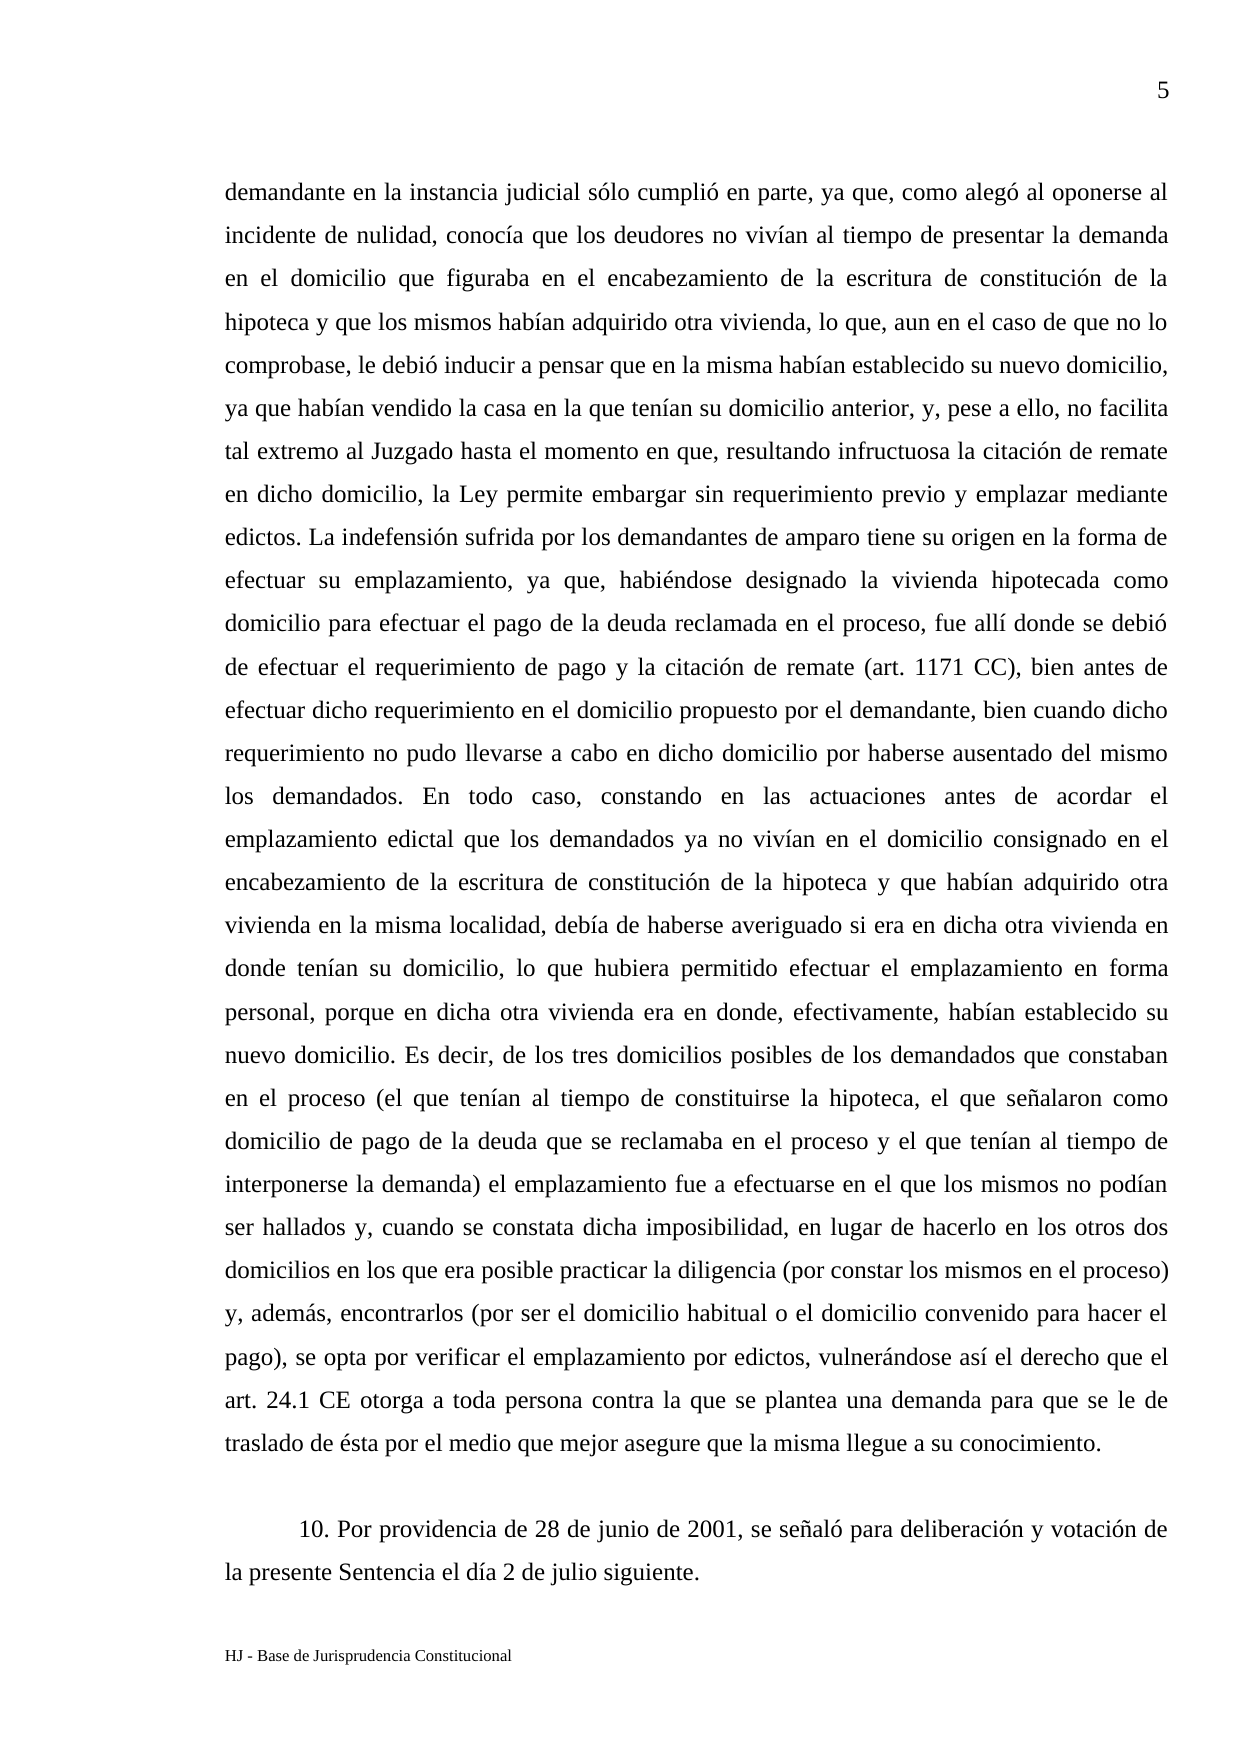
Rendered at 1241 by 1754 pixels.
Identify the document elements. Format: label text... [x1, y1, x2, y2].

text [224, 177, 1169, 1457]
text 10. Por providencia de 28 de junio de 2001, se señaló para deliberación y votación de la presente Sentencia el día 2 de julio siguiente. [224, 1514, 1169, 1586]
